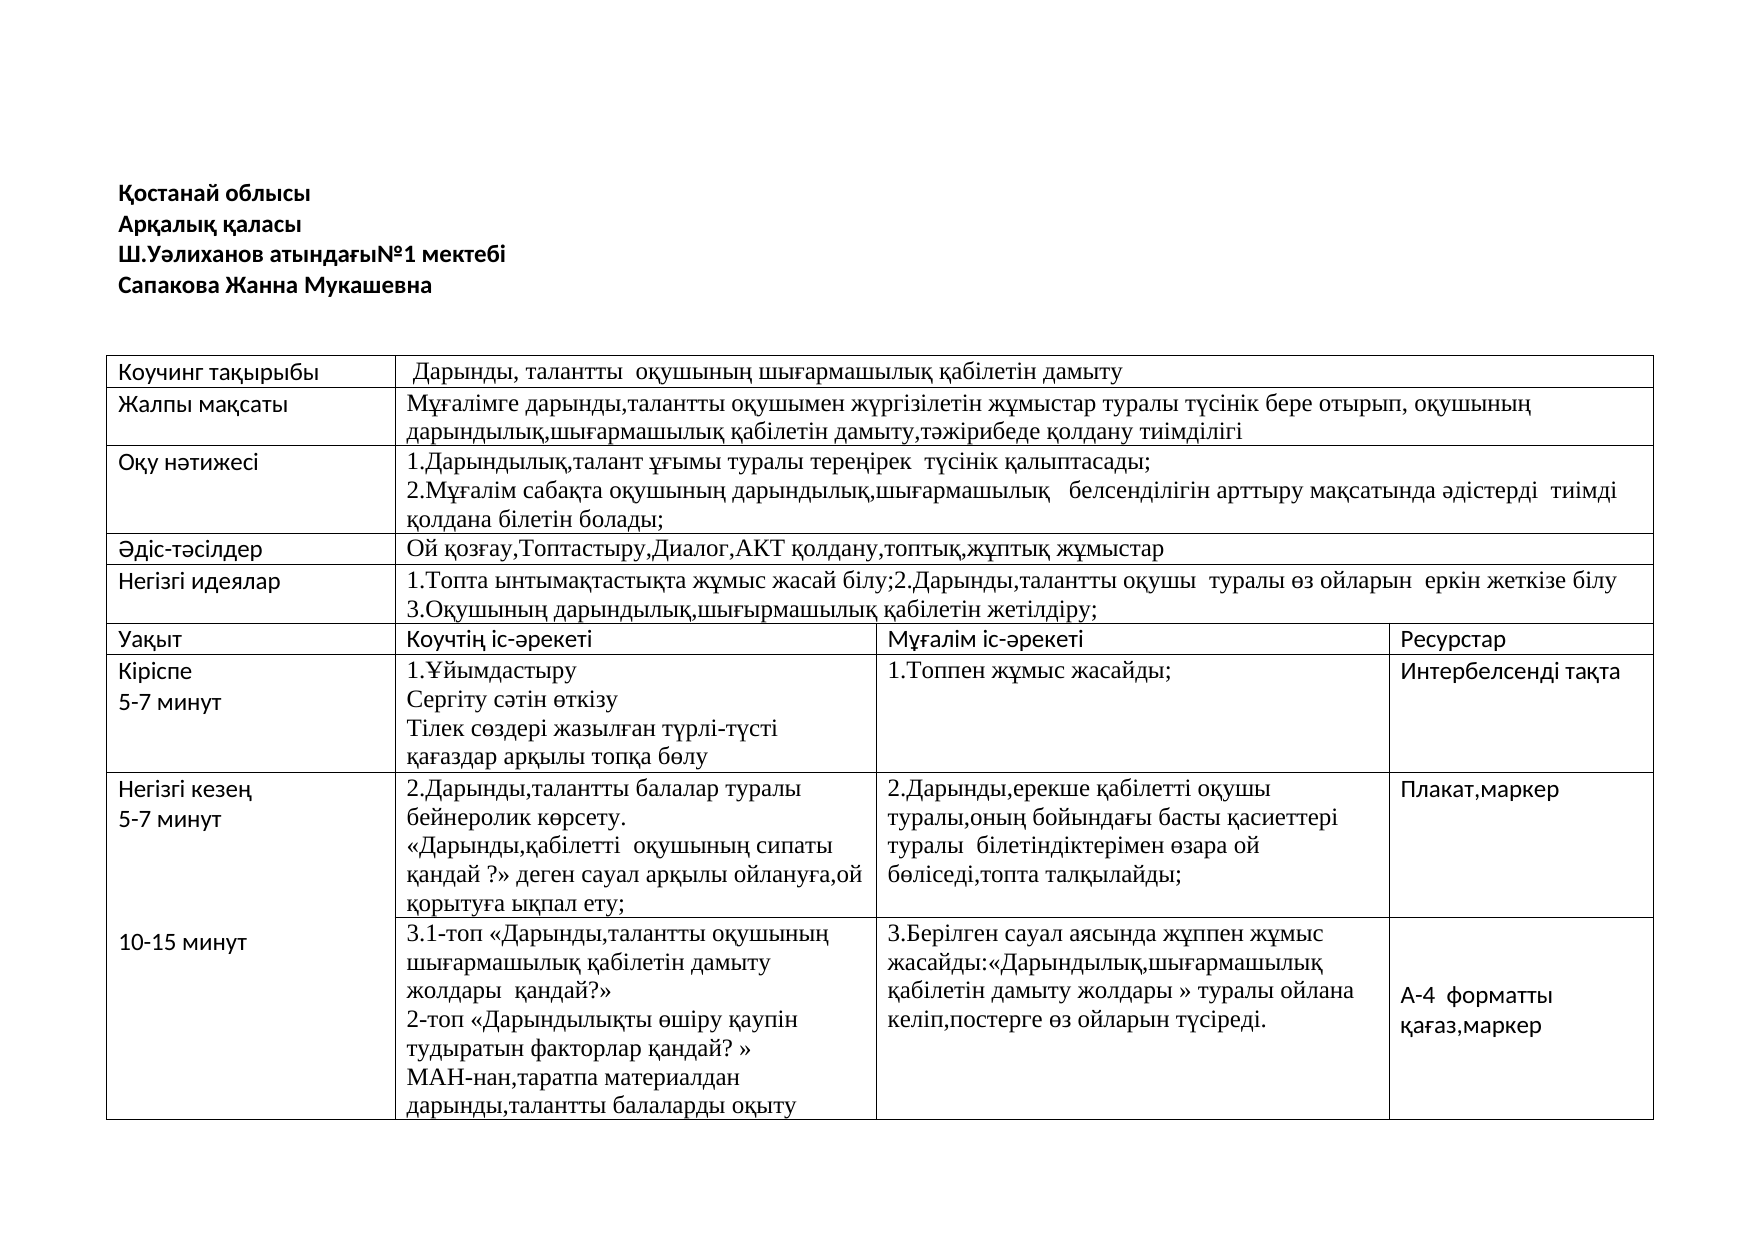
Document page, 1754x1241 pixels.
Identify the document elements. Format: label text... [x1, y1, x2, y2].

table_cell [396, 918, 876, 1119]
text Ш.Уәлиханов атындағы№1 мектебі [118, 238, 1636, 269]
text Арқалық қаласы [118, 208, 1636, 238]
table_cell Плакат,маркер [1390, 773, 1653, 917]
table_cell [1390, 918, 1653, 1119]
table_cell Ресурстар [1390, 624, 1653, 654]
table_header Дарынды, талантты оқушының шығармашылық қабілетін дамыту [396, 356, 1653, 387]
text Қостанай облысы [118, 177, 1636, 208]
table_cell 1.Топпен жұмыс жасайды; [877, 655, 1389, 772]
table_cell Ой қозғау,Топтастыру,Диалог,АКТ қолдану,топтық,жұптық жұмыстар [396, 534, 1653, 564]
table_cell Әдіс-тәсілдер [107, 534, 395, 564]
table_cell 1.Топта ынтымақтастықта жұмыс жасай білу;2.Дарынды,талантты оқушы туралы өз ойларын еркін жеткізе білу 3.Оқушының дарындылық,шығырмашылық қабілетін жетілдіру; [396, 565, 1653, 623]
table_cell Оқу нәтижесі [107, 446, 395, 532]
table_cell Уақыт [107, 624, 395, 654]
table_cell 1.Ұйымдастыру Сергіту сәтін өткізу Тілек сөздері жазылған түрлі-түсті қағаздар арқылы топқа бөлу [396, 655, 876, 772]
table_cell Мұғалім іс-әрекеті [877, 624, 1389, 654]
table_cell Мұғалімге дарынды,талантты оқушымен жүргізілетін жұмыстар туралы түсінік бере отырып, оқушының дарындылық,шығармашылық қабілетін дамыту,тәжірибеде қолдану тиімділігі [396, 388, 1653, 445]
table_cell Интербелсенді тақта [1390, 655, 1653, 772]
table_header Коучинг тақырыбы [107, 356, 395, 387]
table_cell 2.Дарынды,ерекше қабілетті оқушы туралы,оның бойындағы басты қасиеттері туралы білетіндіктерімен өзара ой бөліседі,топта талқылайды; [877, 773, 1389, 917]
table_cell Негізгі кезең 5-7 минут 10-15 минут [107, 773, 395, 1119]
table_cell Кіріспе 5-7 минут [107, 655, 395, 772]
table_cell 2.Дарынды,талантты балалар туралы бейнеролик көрсету. «Дарынды,қабілетті оқушының сипаты қандай ?» деген сауал арқылы ойлануға,ой қорытуға ықпал ету; [396, 773, 876, 917]
table_cell Негізгі идеялар [107, 565, 395, 623]
text Сапакова Жанна Мукашевна [118, 269, 1636, 299]
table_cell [877, 918, 1389, 1119]
table_cell Коучтің іс-әрекеті [396, 624, 876, 654]
table_cell Жалпы мақсаты [107, 388, 395, 445]
table_cell 1.Дарындылық,талант ұғымы туралы тереңірек түсінік қалыптасады; 2.Мұғалім сабақта оқушының дарындылық,шығармашылық белсенділігін арттыру мақсатында әдістерді тиімді қолдана білетін болады; [396, 446, 1653, 532]
